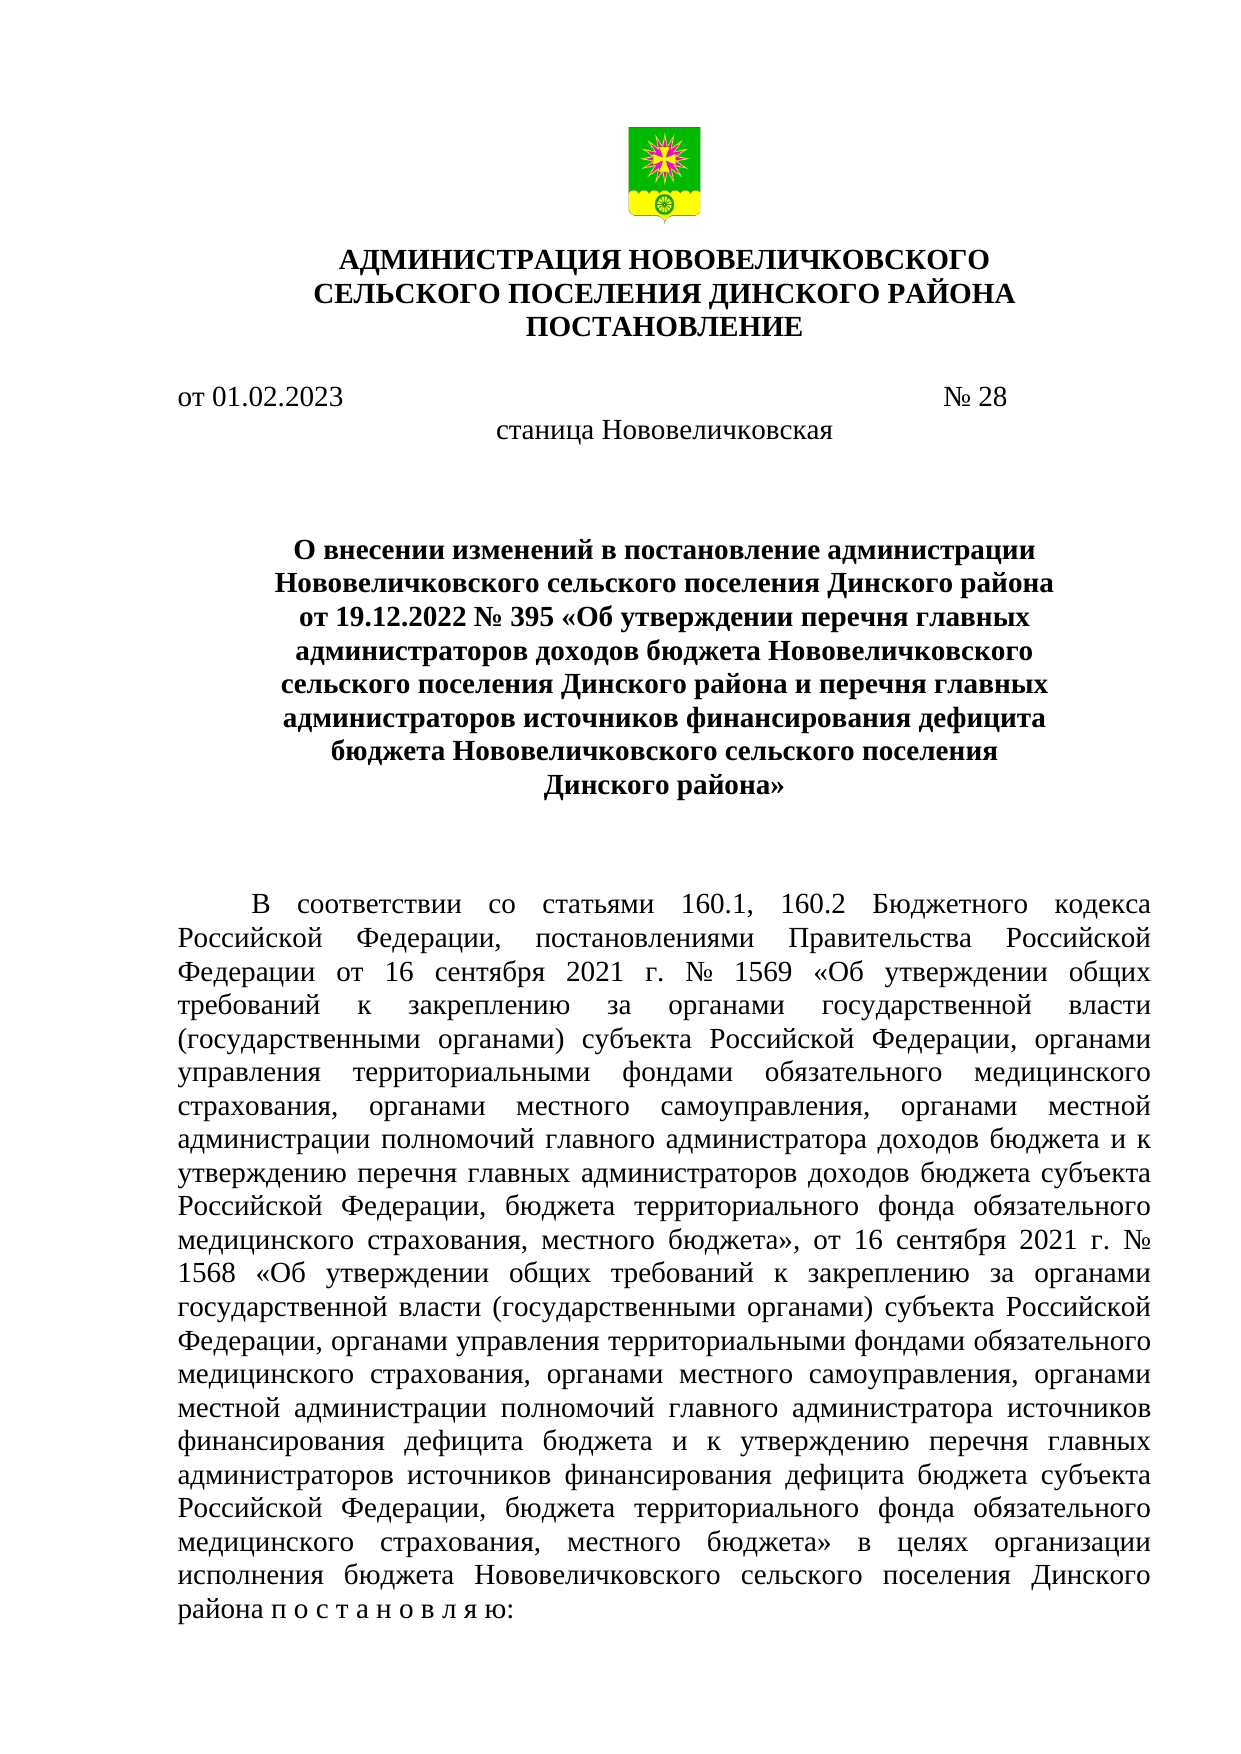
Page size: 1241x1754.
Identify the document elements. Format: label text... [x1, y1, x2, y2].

text В соответствии со статьями 160.1, 160.2 Бюджетного кодекса Российской Федерации, постановлениями Правительства Российской Федерации от 16 сентября 2021 г. № 1569 «Об утверждении общих требований к закреплению за органами государственной власти (государственными органами) субъекта Российской Федерации, органами управления территориальными фондами обязательного медицинского страхования, органами местного самоуправления, органами местной администрации полномочий главного администратора доходов бюджета и к утверждению перечня главных администраторов доходов бюджета субъекта Российской Федерации, бюджета территориального фонда обязательного медицинского страхования, местного бюджета», от 16 сентября 2021 г. № 1568 «Об утверждении общих требований к закреплению за органами государственной власти (государственными органами) субъекта Российской Федерации, органами управления территориальными фондами обязательного медицинского страхования, органами местного самоуправления, органами местной администрации полномочий главного администратора источников финансирования дефицита бюджета и к утверждению перечня главных администраторов источников финансирования дефицита бюджета субъекта Российской Федерации, бюджета территориального фонда обязательного медицинского страхования, местного бюджета» в целях организации исполнения бюджета Нововеличковского сельского поселения Динского района п о с т а н о в л я ю: [177, 887, 1152, 1624]
text Динского района» [177, 767, 1152, 800]
text сельского поселения Динского района и перечня главных администраторов источников финансирования дефицита [177, 666, 1152, 733]
text сельского поселения Динского района [177, 276, 1152, 309]
text от 01.02.2023 № 28 [177, 379, 1152, 412]
text АДМИНИСТРАЦИЯ Нововеличковского [177, 242, 1152, 276]
picture [628, 127, 701, 224]
text от 19.12.2022 № 395 «Об утверждении перечня главных [177, 599, 1152, 633]
text администраторов доходов бюджета Нововеличковского [177, 633, 1152, 666]
text О внесении изменений в постановление администрации Нововеличковского сельского поселения Динского района [177, 532, 1152, 599]
text станица Нововеличковская [177, 412, 1152, 446]
text ПОСТАНОВЛЕНИЕ [177, 309, 1152, 343]
text бюджета Нововеличковского сельского поселения [177, 733, 1152, 767]
